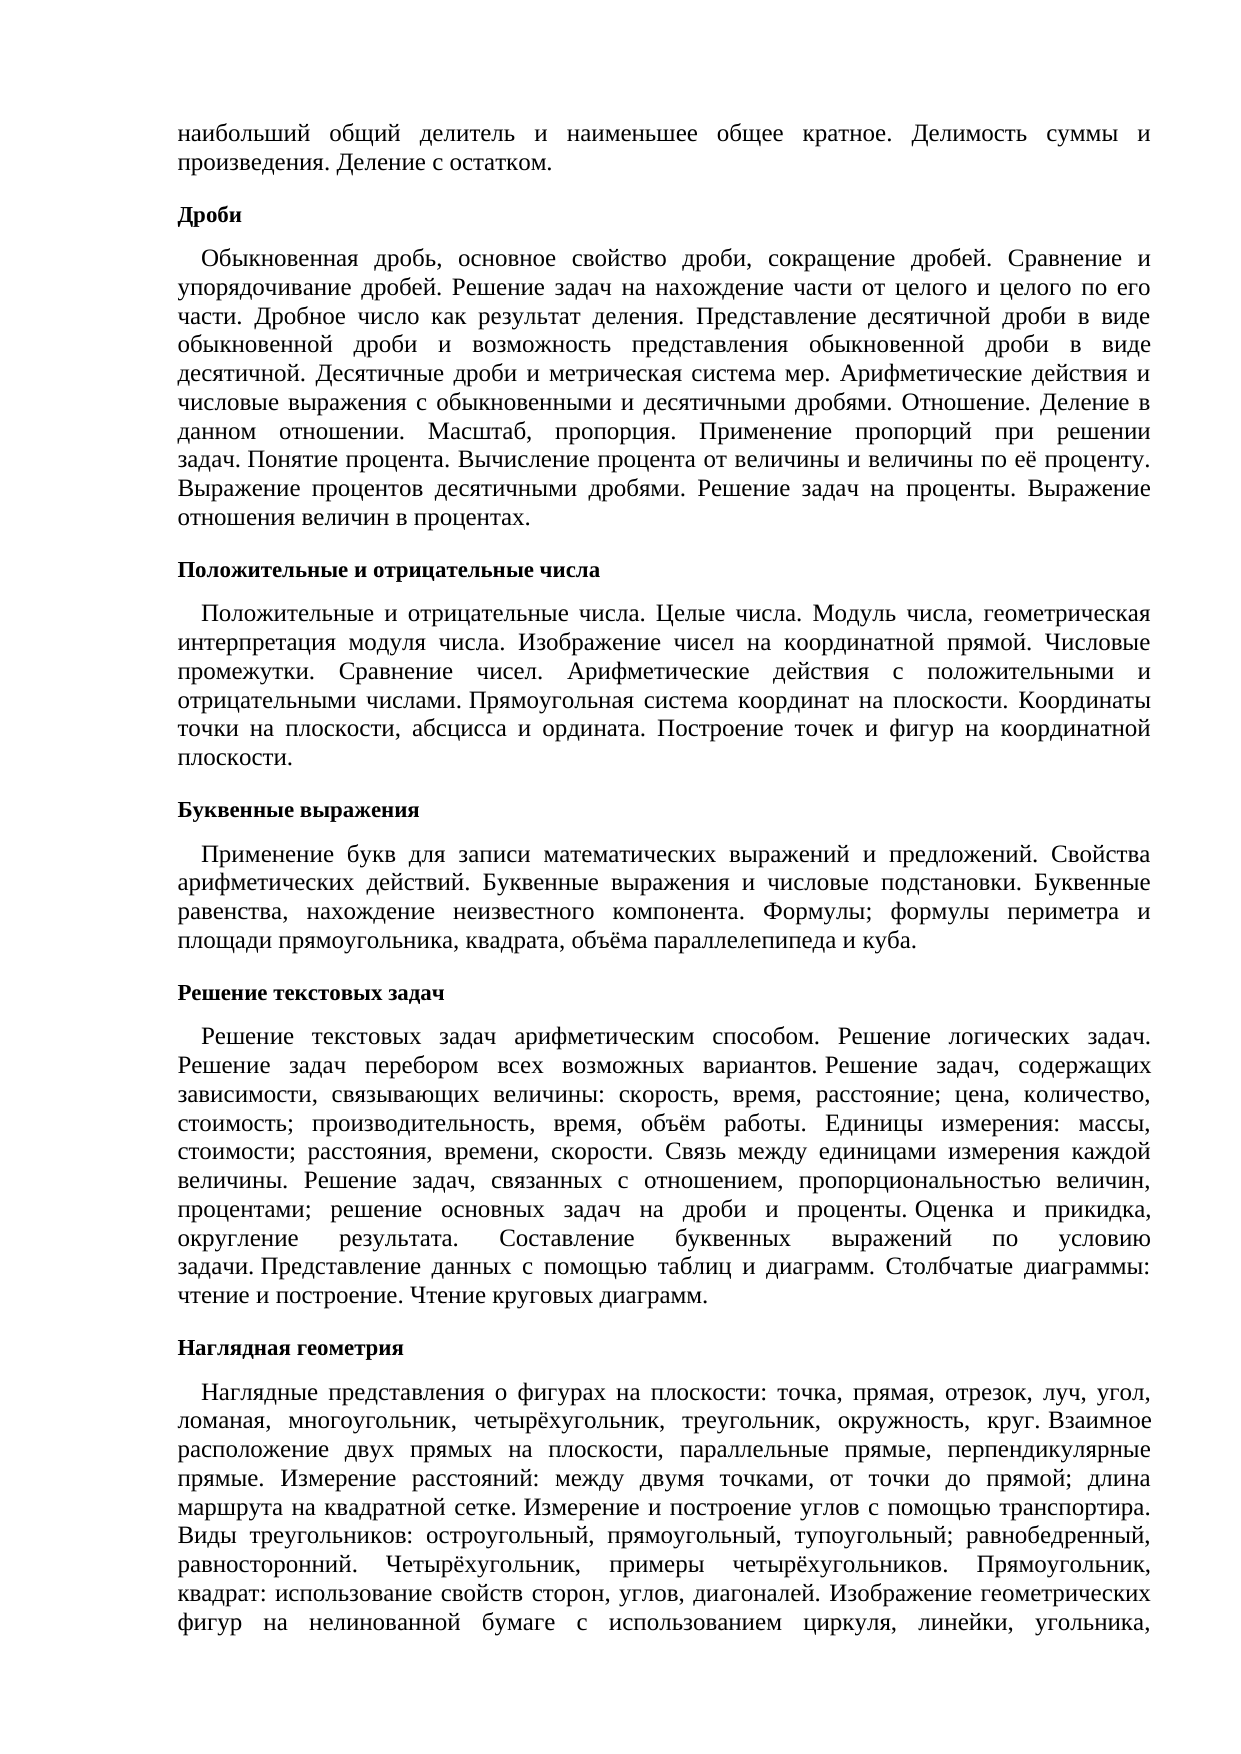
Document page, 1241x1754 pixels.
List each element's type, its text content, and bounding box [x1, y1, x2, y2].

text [177, 118, 1152, 176]
text Применение букв для записи математических выражений и предложений. Свойства арифметических действий. Буквенные выражения и числовые подстановки. Буквенные равенства, нахождение неизвестного компонента. Формулы; формулы периметра и площади прямоугольника, квадрата, объёма параллелепипеда и куба. [177, 839, 1152, 954]
text Наглядная геометрия [177, 1334, 1152, 1360]
text Положительные и отрицательные числа. Целые числа. Модуль числа, геометрическая интерпретация модуля числа. Изображение чисел на координатной прямой. Числовые промежутки. Сравнение чисел. Арифметические действия с положительными и отрицательными числами. Прямоугольная система координат на плоскости. Координаты точки на плоскости, абсцисса и ордината. Построение точек и фигур на координатной плоскости. [177, 598, 1152, 771]
text Решение текстовых задач арифметическим способом. Решение логических задач. Решение задач перебором всех возможных вариантов. Решение задач, содержащих зависимости, связывающих величины: скорость, время, расстояние; цена, количество, стоимость; производительность, время, объём работы. Единицы измерения: массы, стоимости; расстояния, времени, скорости. Связь между единицами измерения каждой величины. Решение задач, связанных с отношением, пропорциональностью величин, процентами; решение основных задач на дроби и проценты. Оценка и прикидка, округление результата. Составление буквенных выражений по условию задачи. Представление данных с помощью таблиц и диаграмм. Столбчатые диаграммы: чтение и построение. Чтение круговых диаграмм. [177, 1021, 1152, 1309]
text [177, 1377, 1152, 1635]
text Дроби [177, 201, 1152, 227]
text Положительные и отрицательные числа [177, 556, 1152, 582]
text Решение текстовых задач [177, 979, 1152, 1005]
text Обыкновенная дробь, основное свойство дроби, сокращение дробей. Сравнение и упорядочивание дробей. Решение задач на нахождение части от целого и целого по его части. Дробное число как результат деления. Представление десятичной дроби в виде обыкновенной дроби и возможность представления обыкновенной дроби в виде десятичной. Десятичные дроби и метрическая система мер. Арифметические действия и числовые выражения с обыкновенными и десятичными дробями. Отношение. Деление в данном отношении. Масштаб, пропорция. Применение пропорций при решении задач. Понятие процента. Вычисление процента от величины и величины по её проценту. Выражение процентов десятичными дробями. Решение задач на проценты. Выражение отношения величин в процентах. [177, 243, 1152, 531]
text Буквенные выражения [177, 796, 1152, 822]
